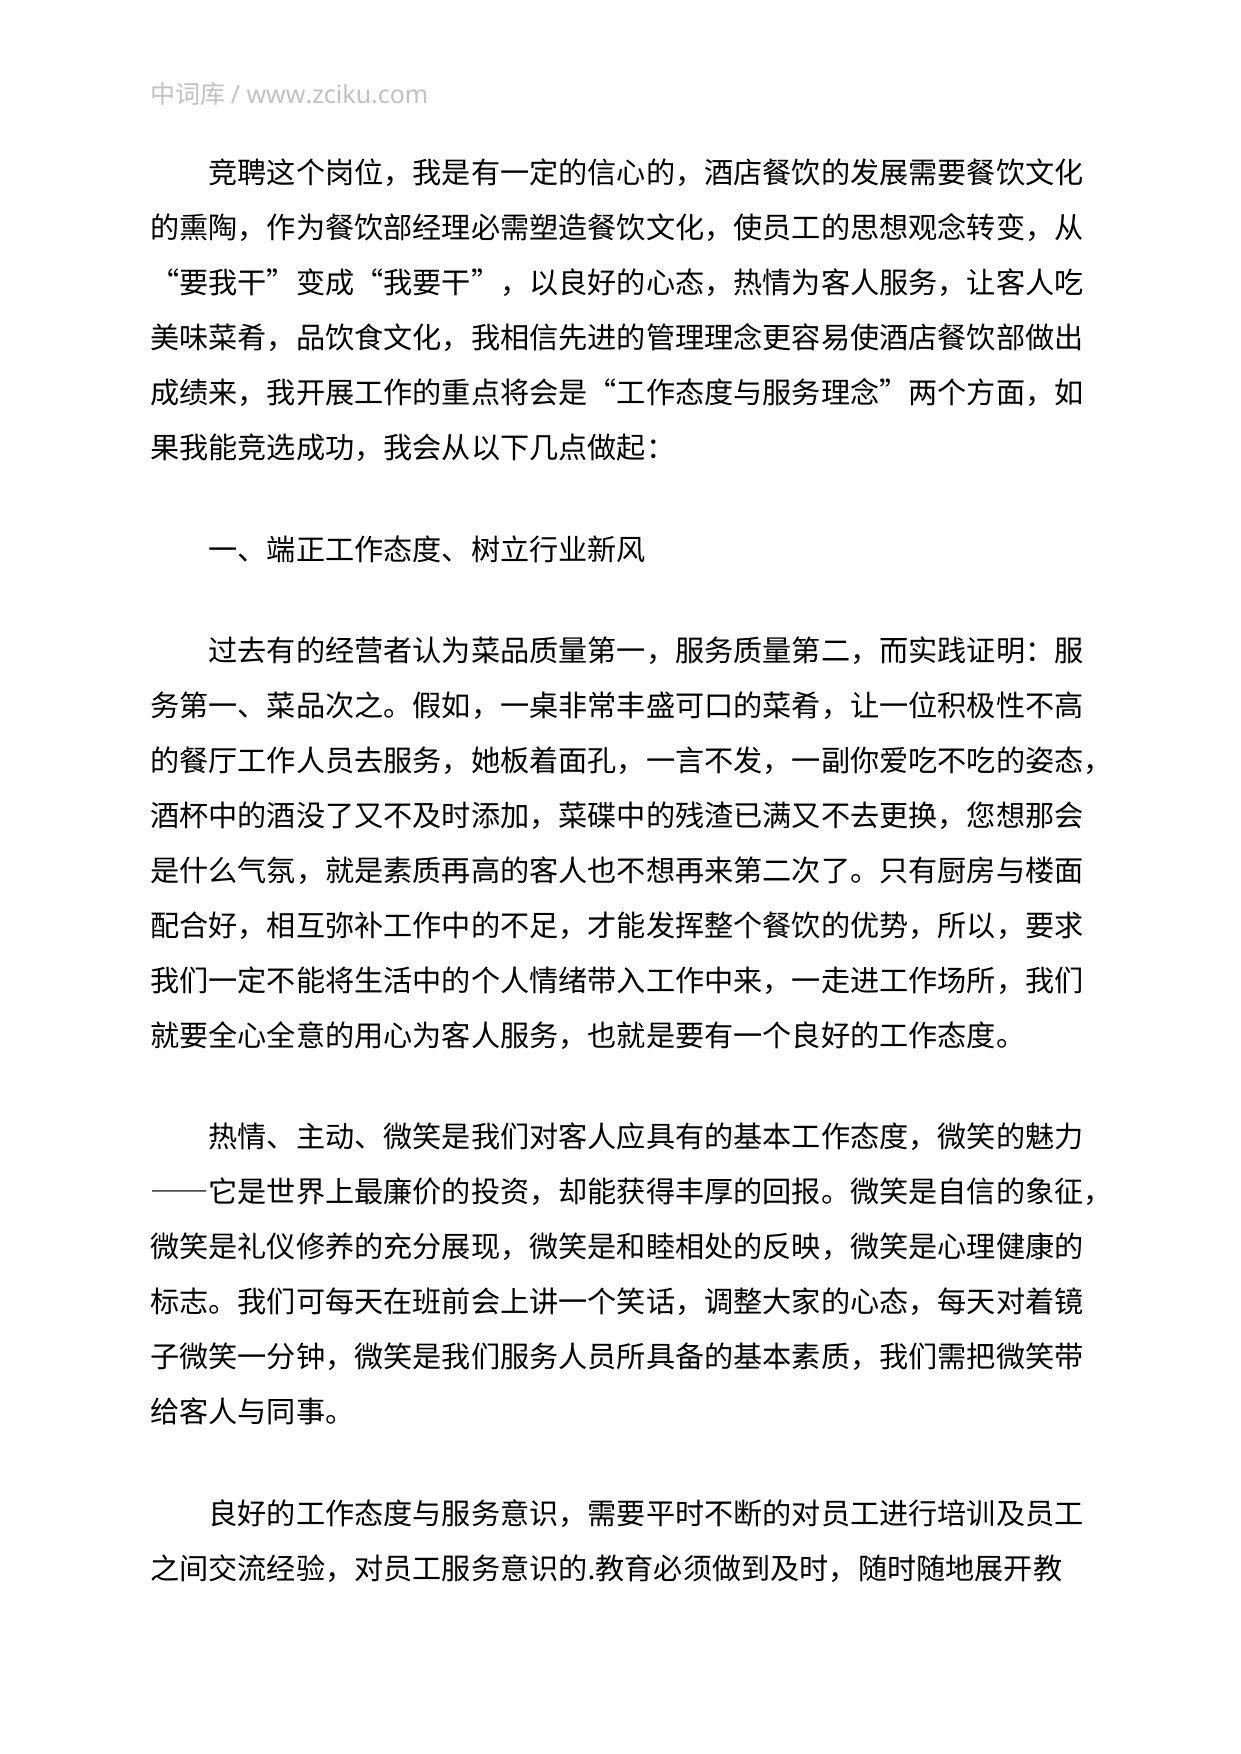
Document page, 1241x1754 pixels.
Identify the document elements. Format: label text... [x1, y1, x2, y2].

text 一、端正工作态度、树立行业新风 [150, 526, 1090, 568]
text 过去有的经营者认为菜品质量第一，服务质量第二，而实践证明：服务第一、菜品次之。假如，一桌非常丰盛可口的菜肴，让一位积极性不高的餐厅工作人员去服务，她板着面孔，一言不发，一副你爱吃不吃的姿态，酒杯中的酒没了又不及时添加，菜碟中的残渣已满又不去更换，您想那会是什么气氛，就是素质再高的客人也不想再来第二次了。只有厨房与楼面配合好，相互弥补工作中的不足，才能发挥整个餐饮的优势，所以，要求我们一定不能将生活中的个人情绪带入工作中来，一走进工作场所，我们就要全心全意的用心为客人服务，也就是要有一个良好的工作态度。 [150, 628, 1090, 1054]
text 竞聘这个岗位，我是有一定的信心的，酒店餐饮的发展需要餐饮文化的熏陶，作为餐饮部经理必需塑造餐饮文化，使员工的思想观念转变，从“要我干”变成“我要干”，以良好的心态，热情为客人服务，让客人吃美味菜肴，品饮食文化，我相信先进的管理理念更容易使酒店餐饮部做出成绩来，我开展工作的重点将会是“工作态度与服务理念”两个方面，如果我能竞选成功，我会从以下几点做起： [150, 150, 1090, 467]
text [150, 1490, 1090, 1588]
text 热情、主动、微笑是我们对客人应具有的基本工作态度，微笑的魅力——它是世界上最廉价的投资，却能获得丰厚的回报。微笑是自信的象征，微笑是礼仪修养的充分展现，微笑是和睦相处的反映，微笑是心理健康的标志。我们可每天在班前会上讲一个笑话，调整大家的心态，每天对着镜子微笑一分钟，微笑是我们服务人员所具备的基本素质，我们需把微笑带给客人与同事。 [150, 1114, 1090, 1431]
